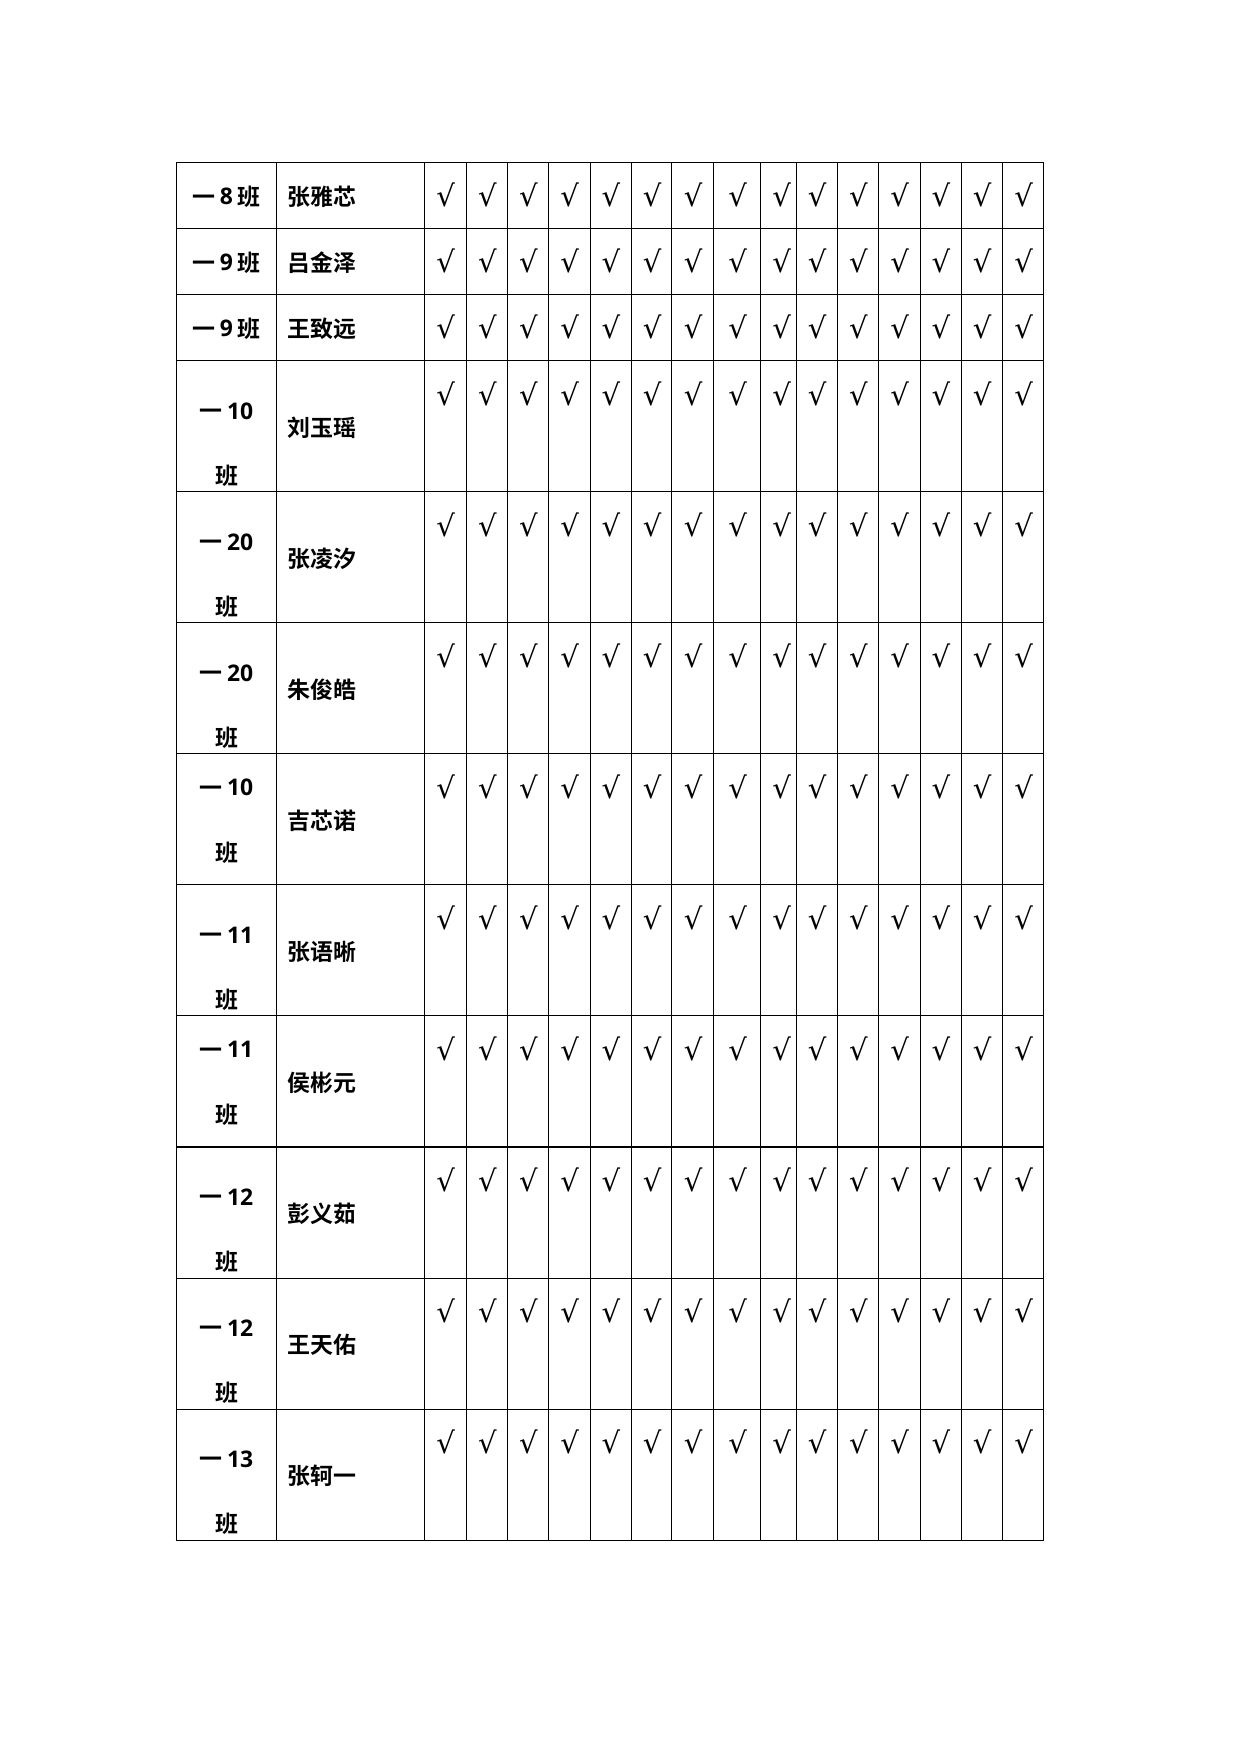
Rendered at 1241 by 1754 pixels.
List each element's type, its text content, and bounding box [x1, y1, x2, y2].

table_cell √ [921, 295, 961, 360]
table_cell √ [467, 1410, 507, 1539]
table_cell √ [879, 163, 920, 228]
table_cell 朱俊皓 [277, 623, 424, 753]
table_cell √ [1003, 361, 1043, 491]
table_cell √ [672, 1148, 713, 1277]
table_cell √ [632, 361, 671, 491]
table_cell √ [467, 1279, 507, 1408]
table_cell √ [879, 754, 920, 884]
table_cell √ [591, 623, 631, 753]
table_cell √ [714, 1410, 760, 1539]
table_cell √ [962, 492, 1002, 622]
table_cell 一12班 [177, 1279, 276, 1408]
table_cell √ [797, 361, 837, 491]
table_cell 一11班 [177, 885, 276, 1015]
table_cell √ [1003, 623, 1043, 753]
table_cell √ [921, 163, 961, 228]
table_cell √ [591, 1410, 631, 1539]
table_cell 张凌汐 [277, 492, 424, 622]
table_cell 一10班 [177, 754, 276, 884]
table_cell √ [632, 1148, 671, 1277]
table_cell √ [962, 754, 1002, 884]
table_cell √ [672, 295, 713, 360]
table_cell √ [879, 1148, 920, 1277]
table_cell √ [672, 163, 713, 228]
table_cell √ [549, 1410, 590, 1539]
table_cell √ [591, 1016, 631, 1146]
table_cell √ [714, 295, 760, 360]
table_cell √ [591, 295, 631, 360]
table_cell 王致远 [277, 295, 424, 360]
table_cell √ [1003, 163, 1043, 228]
table_cell √ [761, 754, 796, 884]
table_cell √ [425, 492, 466, 622]
table_cell √ [632, 623, 671, 753]
table_cell 张轲一 [277, 1410, 424, 1539]
table_cell √ [838, 295, 878, 360]
table_cell 一12班 [177, 1148, 276, 1277]
table_cell √ [761, 295, 796, 360]
table_cell √ [714, 361, 760, 491]
table_cell √ [838, 492, 878, 622]
table_cell √ [425, 1148, 466, 1277]
table_cell √ [632, 295, 671, 360]
table_cell √ [879, 229, 920, 294]
table_cell √ [761, 361, 796, 491]
table_cell √ [632, 492, 671, 622]
table_cell √ [467, 295, 507, 360]
table_cell √ [797, 754, 837, 884]
table_cell √ [1003, 1279, 1043, 1408]
table_cell √ [508, 229, 548, 294]
table_cell √ [761, 1279, 796, 1408]
table_cell √ [508, 163, 548, 228]
table_cell √ [962, 885, 1002, 1015]
table_cell √ [549, 1016, 590, 1146]
table_cell 一13班 [177, 1410, 276, 1539]
table_cell √ [714, 754, 760, 884]
table_cell √ [632, 885, 671, 1015]
table_cell √ [1003, 1016, 1043, 1146]
table_cell 张雅芯 [277, 163, 424, 228]
table_cell 一8班 [177, 163, 276, 228]
table_cell √ [797, 885, 837, 1015]
table_cell √ [467, 1148, 507, 1277]
table_cell √ [549, 754, 590, 884]
table_cell √ [797, 1279, 837, 1408]
table_cell √ [1003, 1410, 1043, 1539]
table_cell √ [425, 1279, 466, 1408]
table_cell √ [761, 1016, 796, 1146]
table_cell √ [591, 1279, 631, 1408]
table_cell √ [1003, 885, 1043, 1015]
table_cell √ [467, 754, 507, 884]
table_cell √ [962, 295, 1002, 360]
table_cell √ [797, 1148, 837, 1277]
table_cell √ [797, 295, 837, 360]
table_cell √ [672, 1016, 713, 1146]
table_cell √ [508, 1410, 548, 1539]
table_cell √ [549, 885, 590, 1015]
table_cell √ [838, 1279, 878, 1408]
table_cell √ [425, 754, 466, 884]
table_cell √ [879, 492, 920, 622]
table_cell 一9班 [177, 295, 276, 360]
table_cell √ [591, 754, 631, 884]
table_cell √ [425, 295, 466, 360]
table_cell √ [921, 1148, 961, 1277]
table_cell √ [467, 492, 507, 622]
table_cell √ [962, 623, 1002, 753]
table_cell √ [591, 229, 631, 294]
table_cell √ [838, 623, 878, 753]
table_cell √ [761, 623, 796, 753]
table_cell √ [467, 361, 507, 491]
table_cell √ [879, 623, 920, 753]
table_cell √ [879, 1410, 920, 1539]
table_cell √ [467, 229, 507, 294]
table_cell √ [549, 492, 590, 622]
table_cell 刘玉瑶 [277, 361, 424, 491]
table_cell √ [797, 1410, 837, 1539]
table_cell √ [761, 1410, 796, 1539]
table_cell √ [714, 492, 760, 622]
table_cell √ [632, 1279, 671, 1408]
table_cell √ [549, 295, 590, 360]
table_cell √ [672, 754, 713, 884]
table_cell √ [508, 1148, 548, 1277]
table_cell √ [549, 1148, 590, 1277]
table_cell √ [921, 885, 961, 1015]
table_cell √ [714, 1148, 760, 1277]
table_cell 一20班 [177, 623, 276, 753]
table_cell √ [508, 492, 548, 622]
table_cell √ [962, 229, 1002, 294]
table_cell √ [632, 229, 671, 294]
table_cell √ [797, 492, 837, 622]
table_cell √ [672, 1279, 713, 1408]
table_cell √ [714, 163, 760, 228]
table_cell √ [761, 229, 796, 294]
table_cell √ [591, 361, 631, 491]
table_cell √ [672, 623, 713, 753]
table_cell √ [508, 754, 548, 884]
table_cell √ [508, 1279, 548, 1408]
table_cell √ [672, 1410, 713, 1539]
table_cell √ [797, 1016, 837, 1146]
table_cell √ [508, 1016, 548, 1146]
table_cell 王天佑 [277, 1279, 424, 1408]
table_cell √ [591, 885, 631, 1015]
table_cell √ [425, 163, 466, 228]
table_cell √ [838, 1016, 878, 1146]
table_cell √ [714, 1016, 760, 1146]
table_cell √ [714, 1279, 760, 1408]
table_cell 张语晰 [277, 885, 424, 1015]
table_cell √ [549, 1279, 590, 1408]
table_cell √ [672, 361, 713, 491]
table_cell √ [879, 295, 920, 360]
table_cell √ [591, 492, 631, 622]
table_cell √ [467, 885, 507, 1015]
table_cell √ [508, 885, 548, 1015]
table_cell √ [921, 1410, 961, 1539]
table_cell √ [838, 754, 878, 884]
table_cell √ [672, 492, 713, 622]
table_cell √ [761, 492, 796, 622]
table_cell √ [632, 163, 671, 228]
table_cell √ [962, 361, 1002, 491]
table_cell √ [838, 1410, 878, 1539]
table_cell √ [962, 163, 1002, 228]
table_cell √ [425, 1410, 466, 1539]
table_cell √ [591, 163, 631, 228]
table_cell √ [632, 1410, 671, 1539]
table_cell √ [838, 361, 878, 491]
table_cell √ [838, 885, 878, 1015]
table_cell √ [962, 1016, 1002, 1146]
table_cell √ [921, 229, 961, 294]
table_cell 彭义茹 [277, 1148, 424, 1277]
table_cell √ [962, 1410, 1002, 1539]
table_cell √ [591, 1148, 631, 1277]
table_cell √ [921, 1016, 961, 1146]
table_cell √ [962, 1279, 1002, 1408]
table_cell √ [838, 163, 878, 228]
table_cell √ [761, 163, 796, 228]
table_cell √ [921, 754, 961, 884]
table_cell √ [549, 229, 590, 294]
table_cell √ [1003, 492, 1043, 622]
table_cell √ [508, 361, 548, 491]
table_cell √ [508, 295, 548, 360]
table_cell √ [632, 1016, 671, 1146]
table_cell √ [761, 885, 796, 1015]
table_cell √ [797, 623, 837, 753]
table_cell √ [425, 623, 466, 753]
table_cell √ [1003, 295, 1043, 360]
table_cell √ [921, 623, 961, 753]
table_cell √ [714, 229, 760, 294]
table_cell √ [714, 623, 760, 753]
table_cell √ [549, 361, 590, 491]
table_cell √ [921, 492, 961, 622]
table_cell √ [425, 361, 466, 491]
table_cell √ [761, 1148, 796, 1277]
table_cell √ [672, 229, 713, 294]
table_cell √ [425, 1016, 466, 1146]
table_cell √ [467, 163, 507, 228]
table_cell √ [797, 163, 837, 228]
table_cell 一11班 [177, 1016, 276, 1146]
table_cell √ [879, 885, 920, 1015]
table_cell √ [549, 163, 590, 228]
table_cell 一10班 [177, 361, 276, 491]
table_cell √ [549, 623, 590, 753]
table_cell √ [879, 1016, 920, 1146]
table_cell 吉芯诺 [277, 754, 424, 884]
table_cell √ [1003, 754, 1043, 884]
table_cell √ [508, 623, 548, 753]
table_cell √ [921, 361, 961, 491]
table_cell √ [838, 1148, 878, 1277]
table_cell √ [962, 1148, 1002, 1277]
table_cell √ [467, 623, 507, 753]
table_cell √ [1003, 1148, 1043, 1277]
table_cell √ [632, 754, 671, 884]
table_cell √ [879, 361, 920, 491]
table_cell √ [797, 229, 837, 294]
table_cell √ [921, 1279, 961, 1408]
table_cell √ [467, 1016, 507, 1146]
table_cell √ [672, 885, 713, 1015]
table_cell √ [714, 885, 760, 1015]
table_cell √ [1003, 229, 1043, 294]
table_cell 侯彬元 [277, 1016, 424, 1146]
table_cell √ [425, 229, 466, 294]
table_cell √ [838, 229, 878, 294]
table_cell √ [425, 885, 466, 1015]
table_cell 吕金泽 [277, 229, 424, 294]
table_cell 一9班 [177, 229, 276, 294]
table_cell 一20班 [177, 492, 276, 622]
table_cell √ [879, 1279, 920, 1408]
